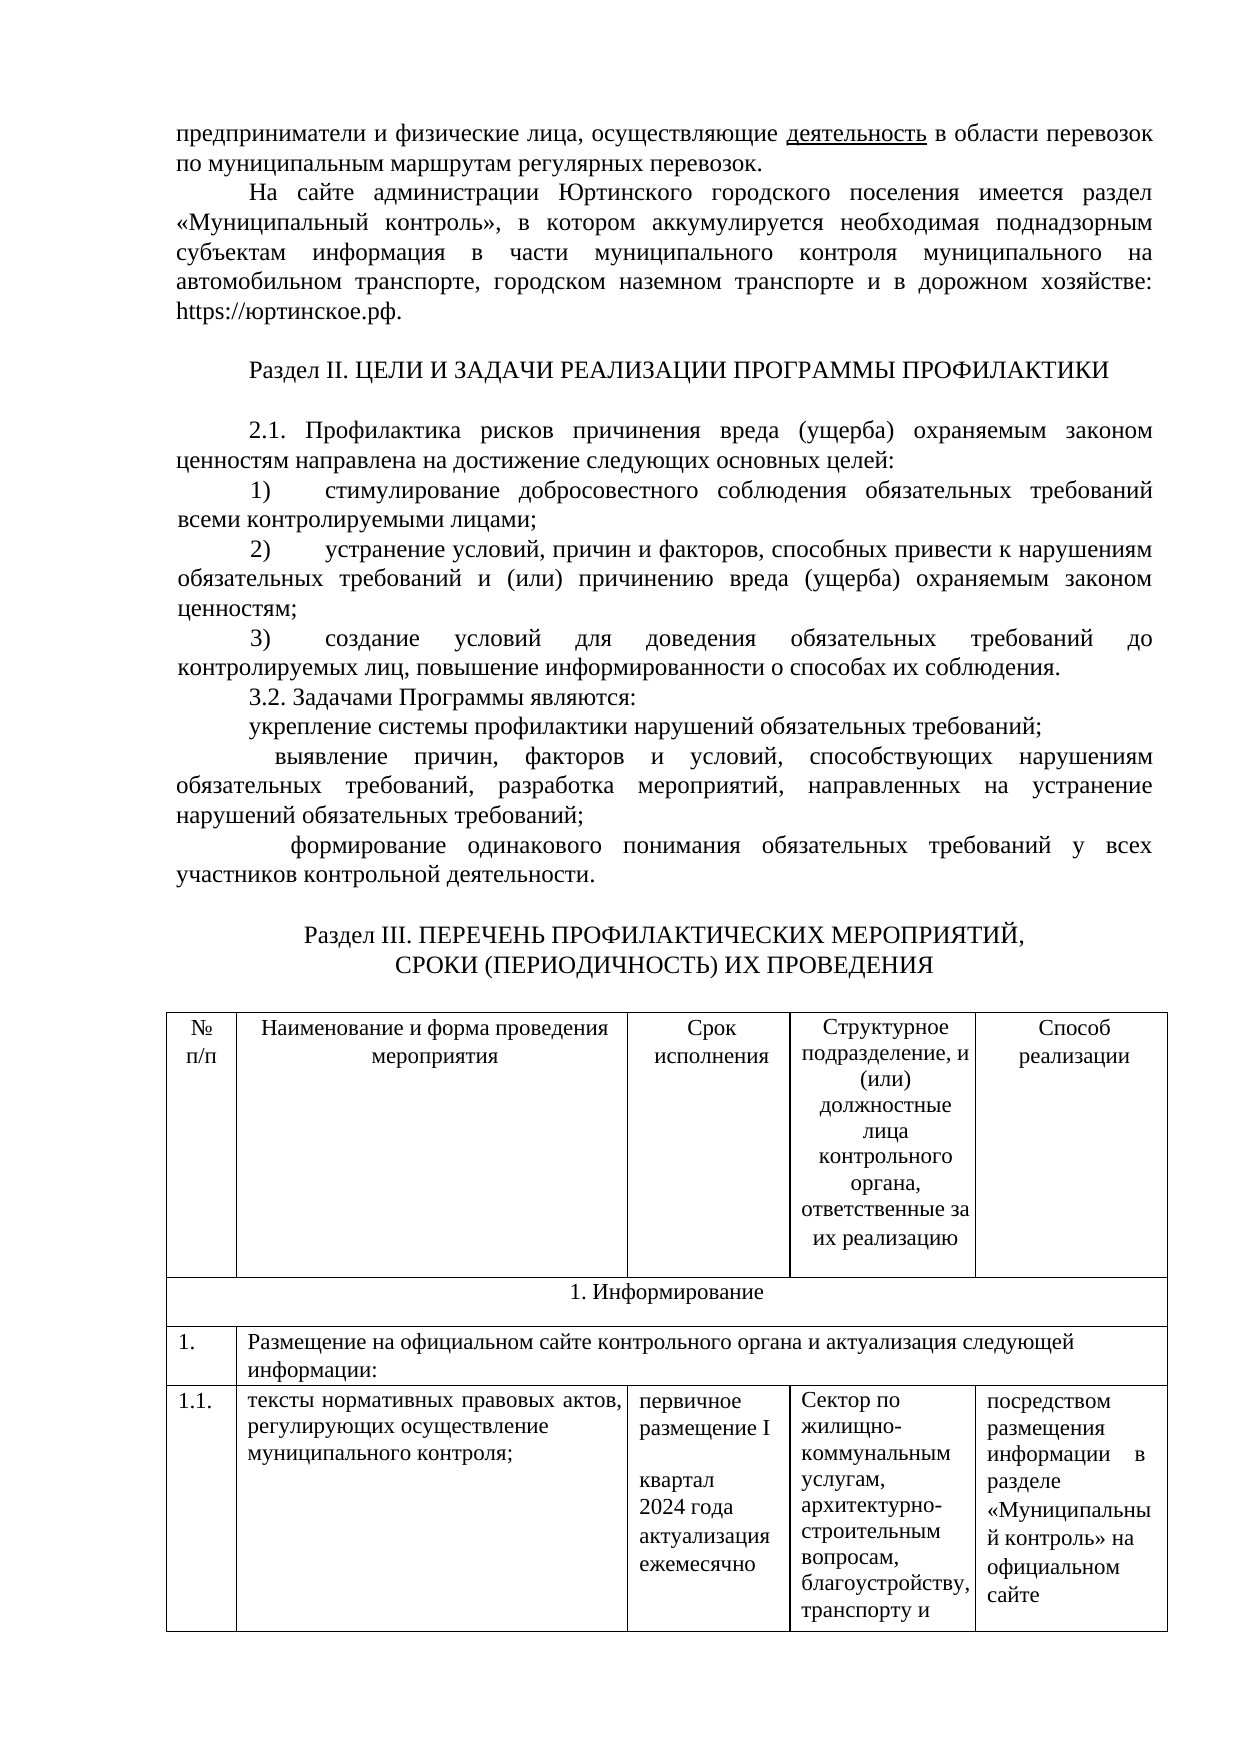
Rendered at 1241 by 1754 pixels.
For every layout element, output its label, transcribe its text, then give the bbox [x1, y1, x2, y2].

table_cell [976, 1386, 1167, 1631]
table_header Структурное подразделение, и (или) должностные лица контрольного органа, ответственные за их реализацию [791, 1013, 975, 1277]
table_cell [628, 1386, 789, 1631]
table_header Срок исполнения [628, 1013, 789, 1277]
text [176, 118, 1153, 177]
text выявление причин, факторов и условий, способствующих нарушениям обязательных требований, разработка мероприятий, направленных на устранение нарушений обязательных требований; [176, 741, 1153, 829]
text 2.1. Профилактика рисков причинения вреда (ущерба) охраняемым законом ценностям направлена на достижение следующих основных целей: [176, 416, 1153, 474]
text СРОКИ (ПЕРИОДИЧНОСТЬ) ИХ ПРОВЕДЕНИЯ [179, 951, 1150, 979]
table_cell 1. [167, 1327, 236, 1385]
table_cell 1. Информирование [236, 1278, 1167, 1326]
text укрепление системы профилактики нарушений обязательных требований; [176, 711, 1153, 740]
text Раздел III. ПЕРЕЧЕНЬ ПРОФИЛАКТИЧЕСКИХ МЕРОПРИЯТИЙ, [179, 920, 1150, 949]
text формирование одинакового понимания обязательных требований у всех участников контрольной деятельности. [176, 830, 1153, 888]
table_cell Размещение на официальном сайте контрольного органа и актуализация следующей информации: [237, 1327, 1167, 1385]
text 3.2. Задачами Программы являются: [176, 682, 1153, 711]
table_cell 1.1. [167, 1386, 236, 1631]
list создание условий для доведения обязательных требований до контролируемых лиц, повышение информированности о способах их соблюдения. [177, 623, 1153, 681]
text На сайте администрации Юртинского городского поселения имеется раздел «Муниципальный контроль», в котором аккумулируется необходимая поднадзорным субъектам информация в части муниципального контроля муниципального на автомобильном транспорте, городском наземном транспорте и в дорожном хозяйстве: https://юртинское.рф. [176, 177, 1153, 324]
text Раздел II. ЦЕЛИ И ЗАДАЧИ РЕАЛИЗАЦИИ ПРОГРАММЫ ПРОФИЛАКТИКИ [176, 355, 1153, 384]
table_header Наименование и форма проведения мероприятия [237, 1013, 627, 1277]
list стимулирование добросовестного соблюдения обязательных требований всеми контролируемыми лицами; [177, 475, 1153, 533]
list устранение условий, причин и факторов, способных привести к нарушениям обязательных требований и (или) причинению вреда (ущерба) охраняемым законом ценностям; [177, 534, 1153, 622]
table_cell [237, 1386, 627, 1631]
table_cell [167, 1278, 236, 1326]
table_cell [791, 1386, 975, 1631]
table_header № п/п [167, 1013, 236, 1277]
table_header Способ реализации [976, 1013, 1167, 1277]
